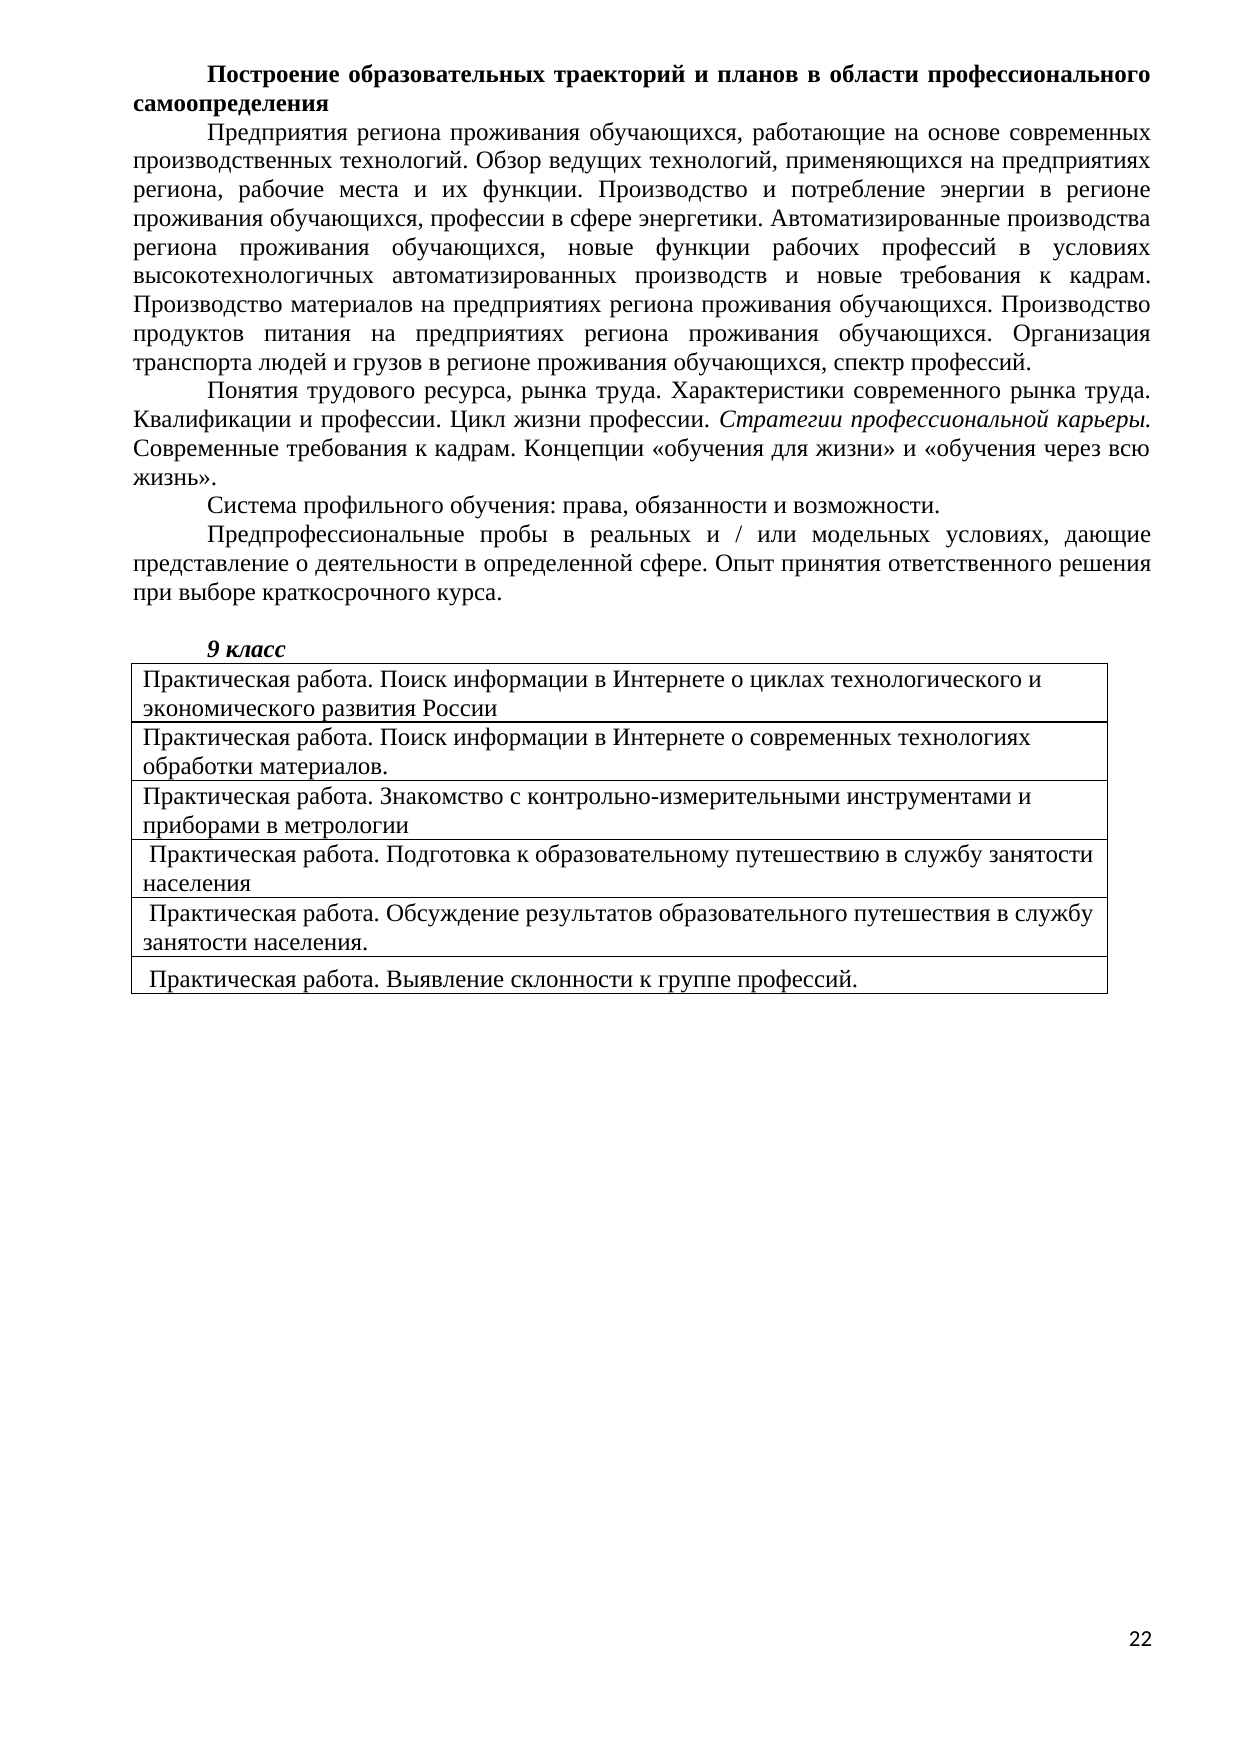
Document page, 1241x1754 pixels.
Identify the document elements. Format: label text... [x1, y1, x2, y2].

text Понятия трудового ресурса, рынка труда. Характеристики современного рынка труда. Квалификации и профессии. Цикл жизни профессии. Стратегии профессиональной карьеры. Современные требования к кадрам. Концепции «обучения для жизни» и «обучения через всю жизнь». [133, 375, 1152, 490]
text Построение образовательных траекторий и планов в области профессионального самоопределения [133, 59, 1152, 117]
table_cell Практическая работа. Подготовка к образовательному путешествию в службу занятости населения [132, 840, 1107, 897]
text Предпрофессиональные пробы в реальных и / или модельных условиях, дающие представление о деятельности в определенной сфере. Опыт принятия ответственного решения при выборе краткосрочного курса. [133, 519, 1152, 605]
table_cell Практическая работа. Знакомство с контрольно-измерительными инструментами и приборами в метрологии [132, 781, 1107, 838]
text 9 класс [133, 634, 1152, 663]
table_header Практическая работа. Поиск информации в Интернете о циклах технологического и экономического развития России [132, 664, 1107, 721]
table_cell Практическая работа. Выявление склонности к группе профессий. [132, 957, 1107, 993]
table_cell Практическая работа. Обсуждение результатов образовательного путешествия в службу занятости населения. [132, 898, 1107, 956]
table_cell Практическая работа. Поиск информации в Интернете о современных технологиях обработки материалов. [132, 723, 1107, 780]
text Система профильного обучения: права, обязанности и возможности. [133, 490, 1152, 519]
text Предприятия региона проживания обучающихся, работающие на основе современных производственных технологий. Обзор ведущих технологий, применяющихся на предприятиях региона, рабочие места и их функции. Производство и потребление энергии в регионе проживания обучающихся, профессии в сфере энергетики. Автоматизированные производства региона проживания обучающихся, новые функции рабочих профессий в условиях высокотехнологичных автоматизированных производств и новые требования к кадрам. Производство материалов на предприятиях региона проживания обучающихся. Производство продуктов питания на предприятиях региона проживания обучающихся. Организация транспорта людей и грузов в регионе проживания обучающихся, спектр профессий. [133, 117, 1152, 375]
